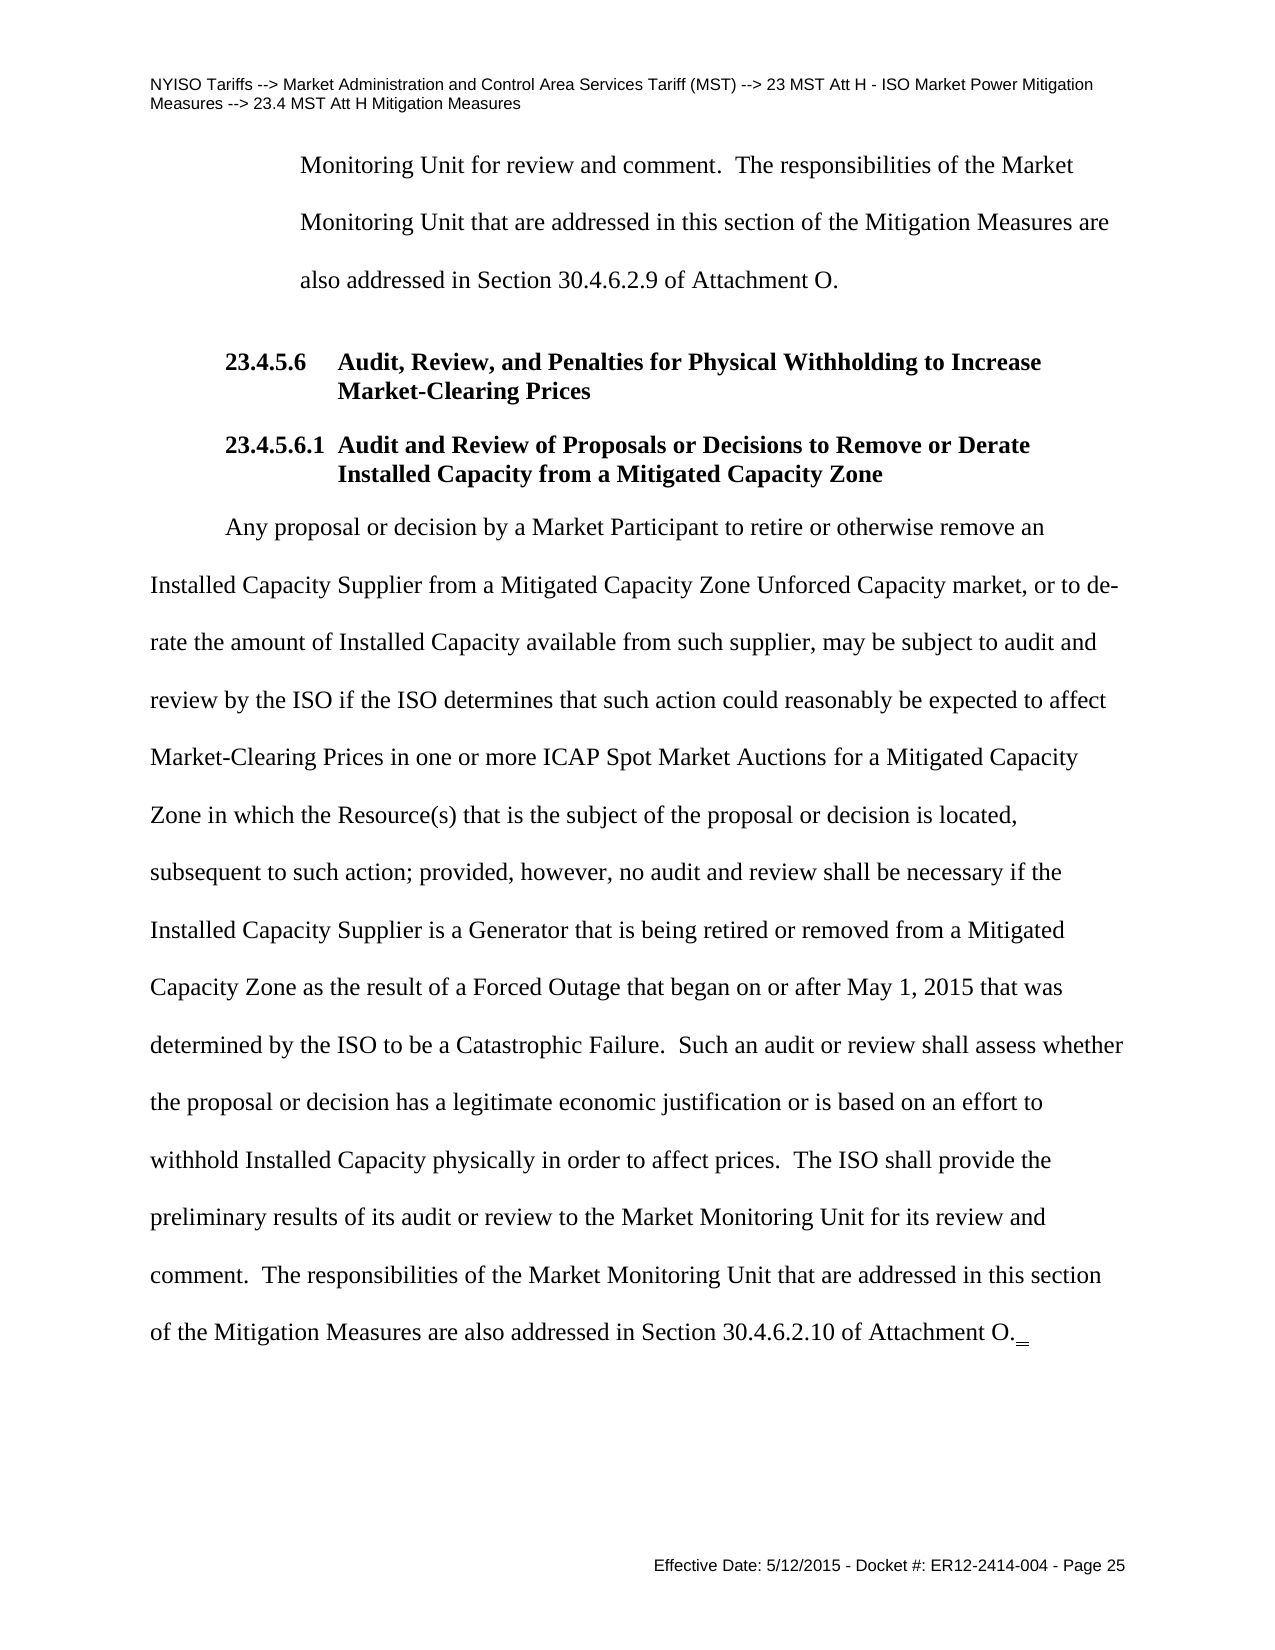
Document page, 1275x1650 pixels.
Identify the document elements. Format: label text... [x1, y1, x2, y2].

subtitle 23.4.5.6.1 Audit and Review of Proposals or Decisions to Remove or Derate Installed Capacity from a Mitigated Capacity Zone [225, 430, 1125, 487]
text Any proposal or decision by a Market Participant to retire or otherwise remove an Installed Capacity Supplier from a Mitigated Capacity Zone Unforced Capacity market, or to de-rate the amount of Installed Capacity available from such supplier, may be subject to audit and review by the ISO if the ISO determines that such action could reasonably be expected to affect Market-Clearing Prices in one or more ICAP Spot Market Auctions for a Mitigated Capacity Zone in which the Resource(s) that is the subject of the proposal or decision is located, subsequent to such action; provided, however, no audit and review shall be necessary if the Installed Capacity Supplier is a Generator that is being retired or removed from a Mitigated Capacity Zone as the result of a Forced Outage that began on or after May 1, 2015 that was determined by the ISO to be a Catastrophic Failure. Such an audit or review shall assess whether the proposal or decision has a legitimate economic justification or is based on an effort to withhold Installed Capacity physically in order to affect prices. The ISO shall provide the preliminary results of its audit or review to the Market Monitoring Unit for its review and comment. The responsibilities of the Market Monitoring Unit that are addressed in this section of the Mitigation Measures are also addressed in Section 30.4.6.2.10 of Attachment O. [150, 512, 1125, 1346]
subtitle 23.4.5.6 Audit, Review, and Penalties for Physical Withholding to Increase Market-Clearing Prices [225, 347, 1125, 405]
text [225, 150, 1125, 294]
